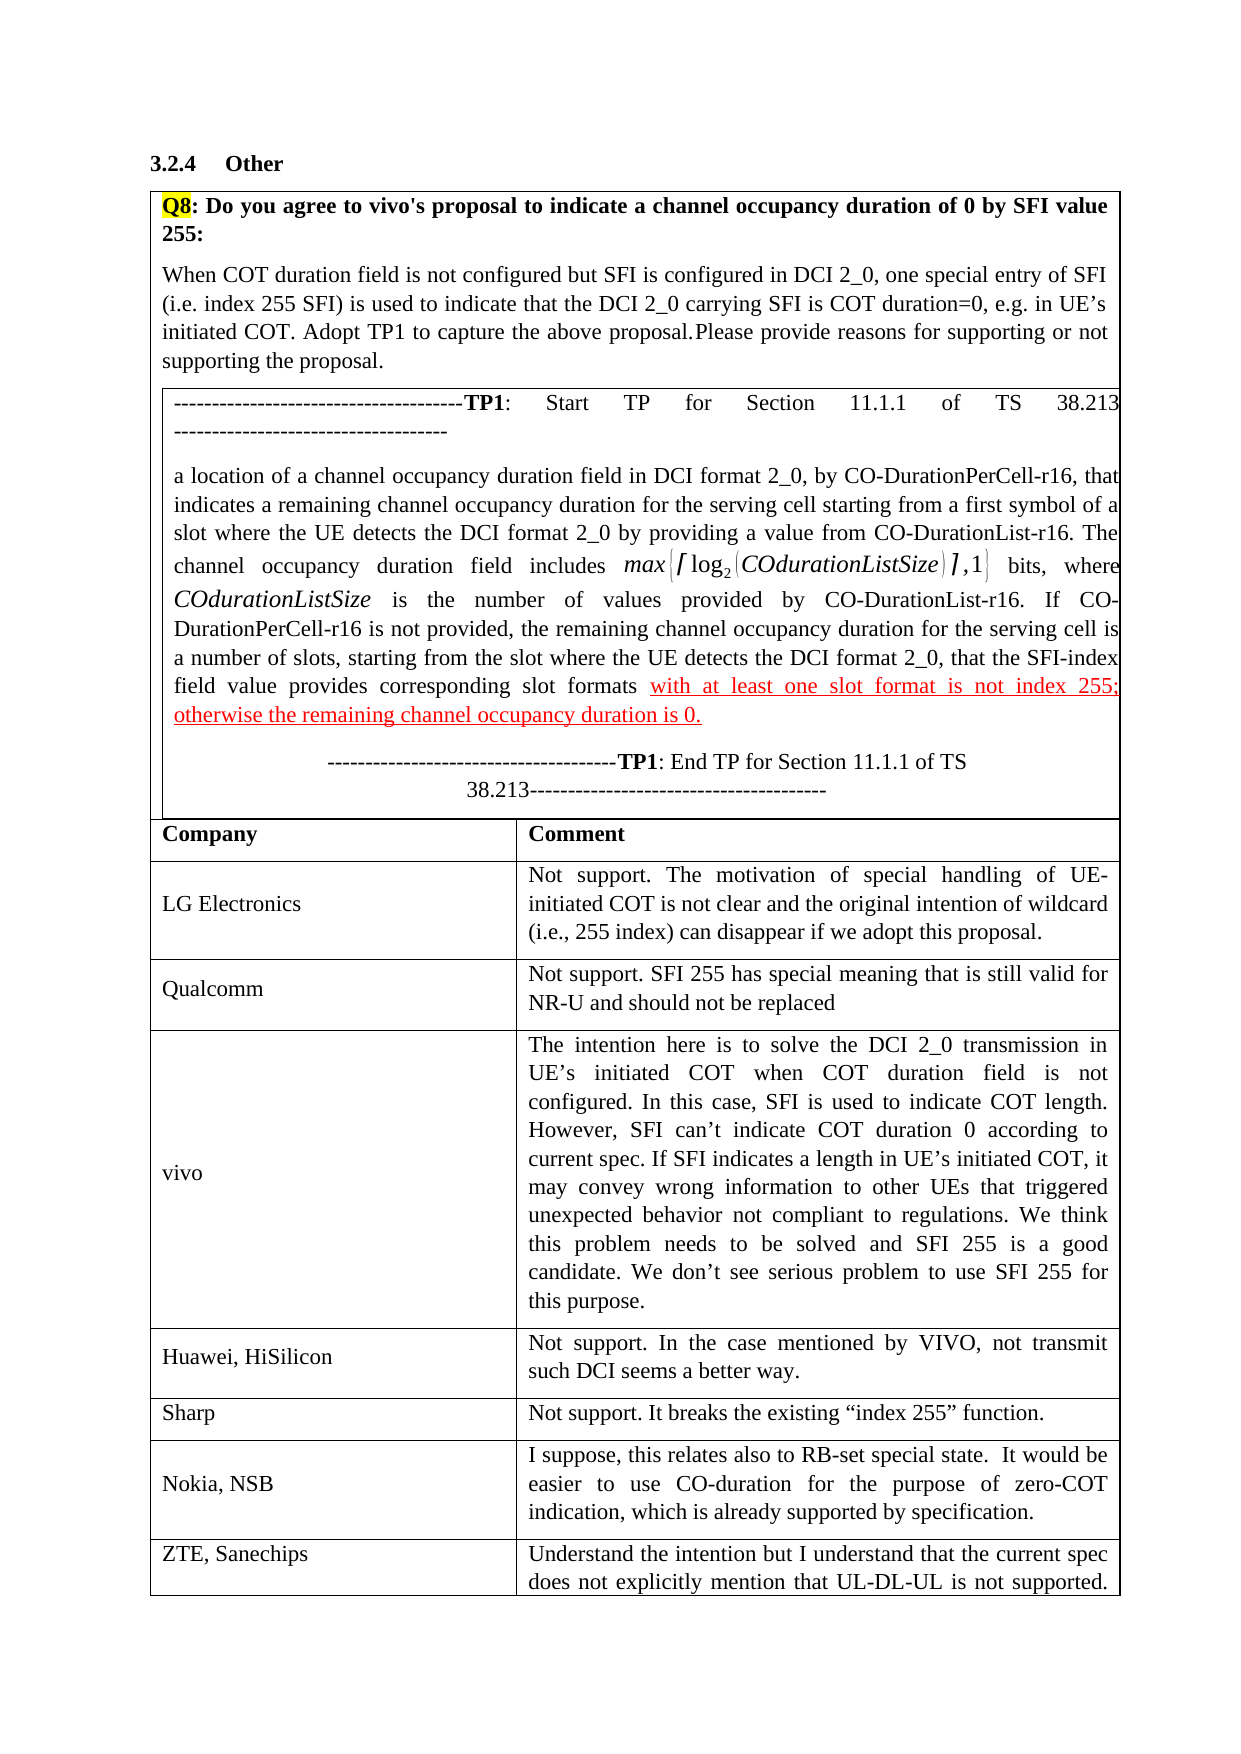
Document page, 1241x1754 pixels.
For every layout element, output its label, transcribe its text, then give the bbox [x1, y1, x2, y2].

table_cell Company [151, 820, 516, 861]
table_cell vivo [151, 1031, 516, 1328]
table_cell The intention here is to solve the DCI 2_0 transmission in UE’s initiated COT when COT duration field is not configured. In this case, SFI is used to indicate COT length. However, SFI can’t indicate COT duration 0 according to current spec. If SFI indicates a length in UE’s initiated COT, it may convey wrong information to other UEs that triggered unexpected behavior not compliant to regulations. We think this problem needs to be solved and SFI 255 is a good candidate. We don’t see serious problem to use SFI 255 for this purpose. [517, 1031, 1119, 1328]
table_cell Not support. It breaks the existing “index 255” function. [517, 1399, 1119, 1440]
table_header Q8: Do you agree to vivo's proposal to indicate a channel occupancy duration of 0 by SFI value 255: When COT duration field is not configured but SFI is configured in DCI 2_0, one special entry of SFI (i.e. index 255 SFI) is used to indicate that the DCI 2_0 carrying SFI is COT duration=0, e.g. in UE’s initiated COT. Adopt TP1 to capture the above proposal.Please provide reasons for supporting or not supporting the proposal. [151, 192, 1119, 818]
table_cell Nokia, NSB [151, 1441, 516, 1539]
subtitle Other [150, 150, 1120, 176]
table_cell Qualcomm [151, 960, 516, 1030]
table_cell Not support. The motivation of special handling of UE-initiated COT is not clear and the original intention of wildcard (i.e., 255 index) can disappear if we adopt this proposal. [517, 862, 1119, 959]
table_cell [517, 1540, 1119, 1595]
table_cell Not support. SFI 255 has special meaning that is still valid for NR-U and should not be replaced [517, 960, 1119, 1030]
table_cell Not support. In the case mentioned by VIVO, not transmit such DCI seems a better way. [517, 1329, 1119, 1398]
table_cell Sharp [151, 1399, 516, 1440]
table_cell Huawei, HiSilicon [151, 1329, 516, 1398]
table_cell Comment [517, 820, 1119, 861]
table_cell ZTE, Sanechips [151, 1540, 516, 1595]
table_cell LG Electronics [151, 862, 516, 959]
table_cell I suppose, this relates also to RB-set special state. It would be easier to use CO-duration for the purpose of zero-COT indication, which is already supported by specification. [517, 1441, 1119, 1539]
